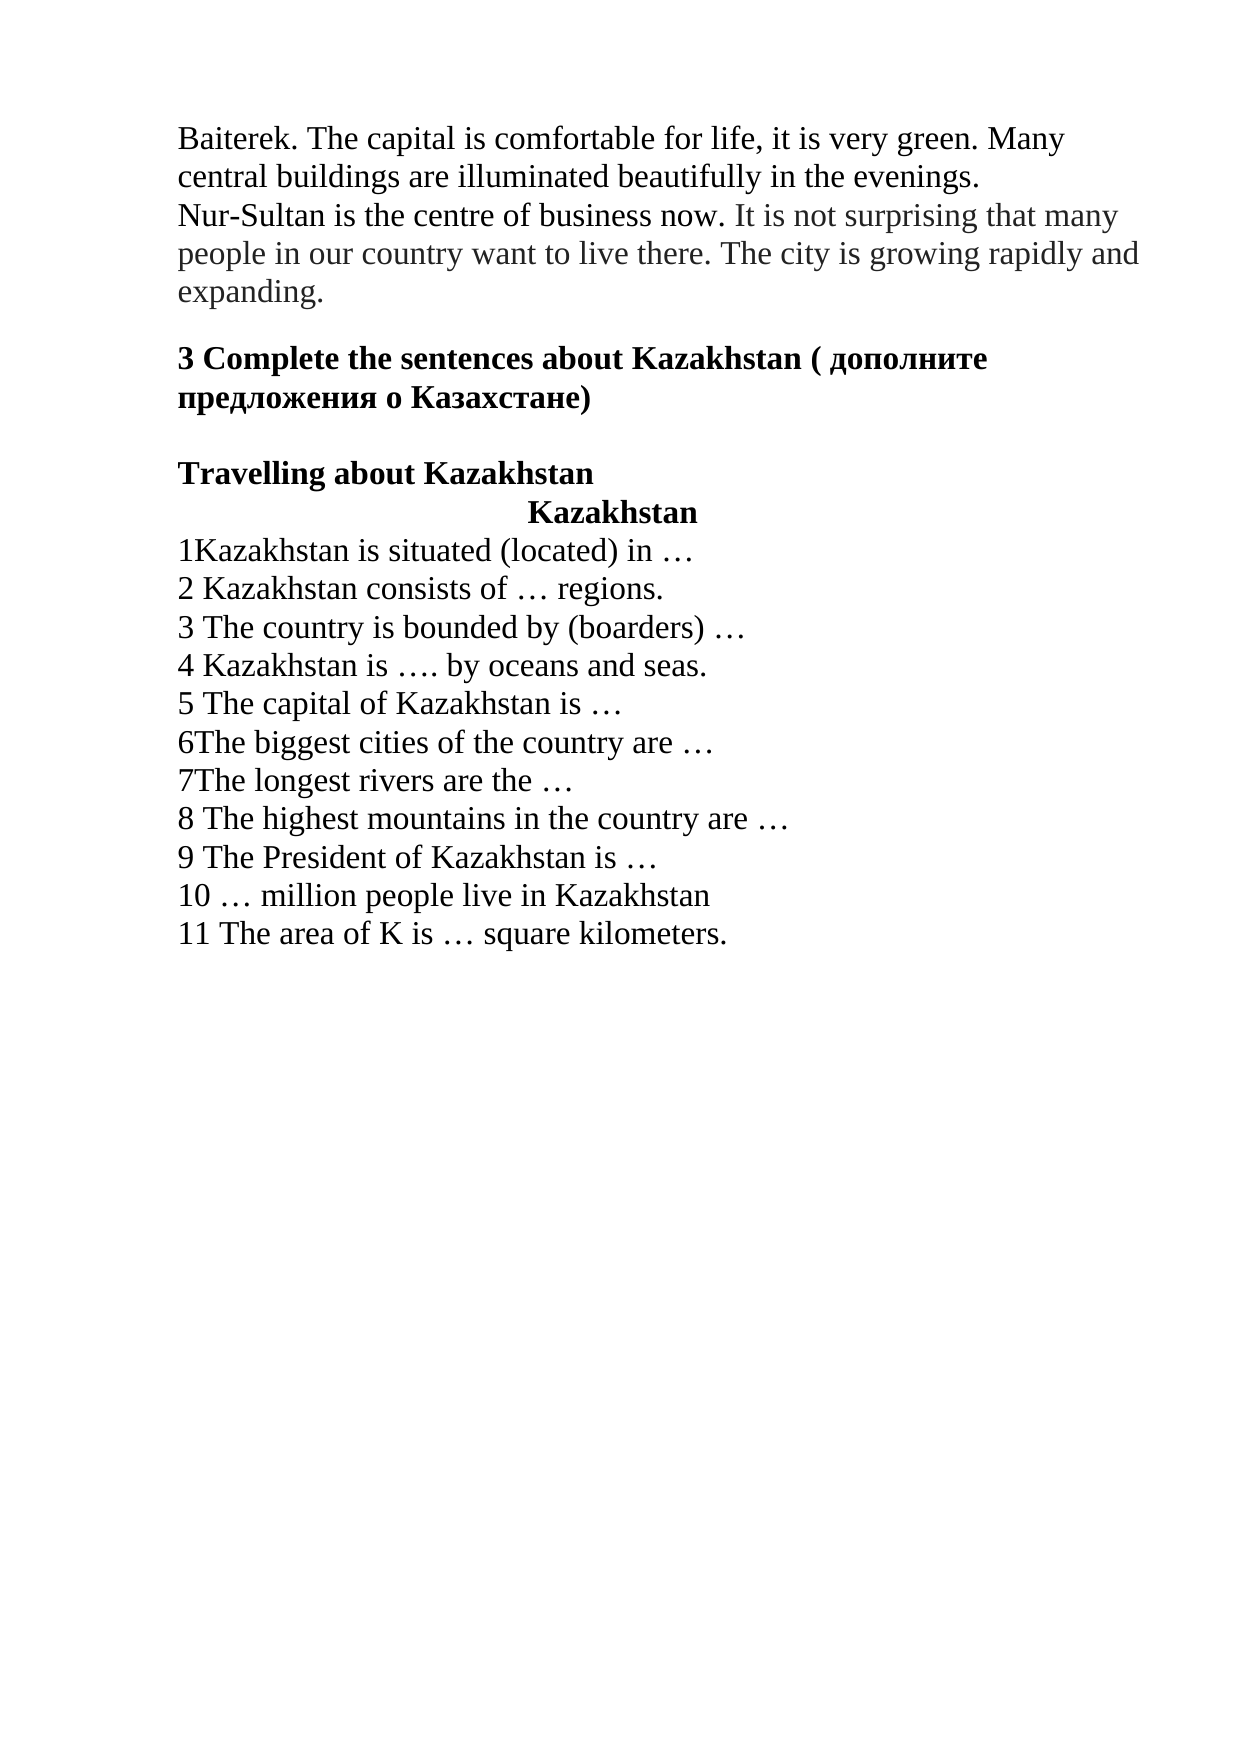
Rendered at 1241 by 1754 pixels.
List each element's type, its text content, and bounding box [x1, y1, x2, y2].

text Nur-Sultan is the centre of business now. It is not surprising that many people in our country want to live there. The city is growing rapidly and expanding. [177, 195, 1152, 310]
text 9 The President of Kazakhstan is … [177, 837, 1152, 875]
text Travelling about Kazakhstan [177, 453, 1152, 492]
text 5 The capital of Kazakhstan is … [177, 683, 1152, 722]
text Kazakhstan [177, 492, 1152, 530]
text 4 Kazakhstan is …. by oceans and seas. [177, 645, 1152, 683]
text 10 … million people live in Kazakhstan [177, 875, 1152, 913]
text 11 The area of K is … square kilometers. [177, 913, 1152, 952]
text 7The longest rivers are the … [177, 760, 1152, 798]
text 6The biggest cities of the country are … [177, 722, 1152, 760]
text 2 Kazakhstan consists of … regions. [177, 568, 1152, 607]
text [177, 118, 1152, 195]
text 3 The country is bounded by (boarders) … [177, 607, 1152, 645]
text 1Kazakhstan is situated (located) in … [177, 530, 1152, 568]
text 8 The highest mountains in the country are … [177, 798, 1152, 837]
text 3 Complete the sentences about Kazakhstan ( дополните предложения о Казахстане) [177, 338, 1152, 415]
